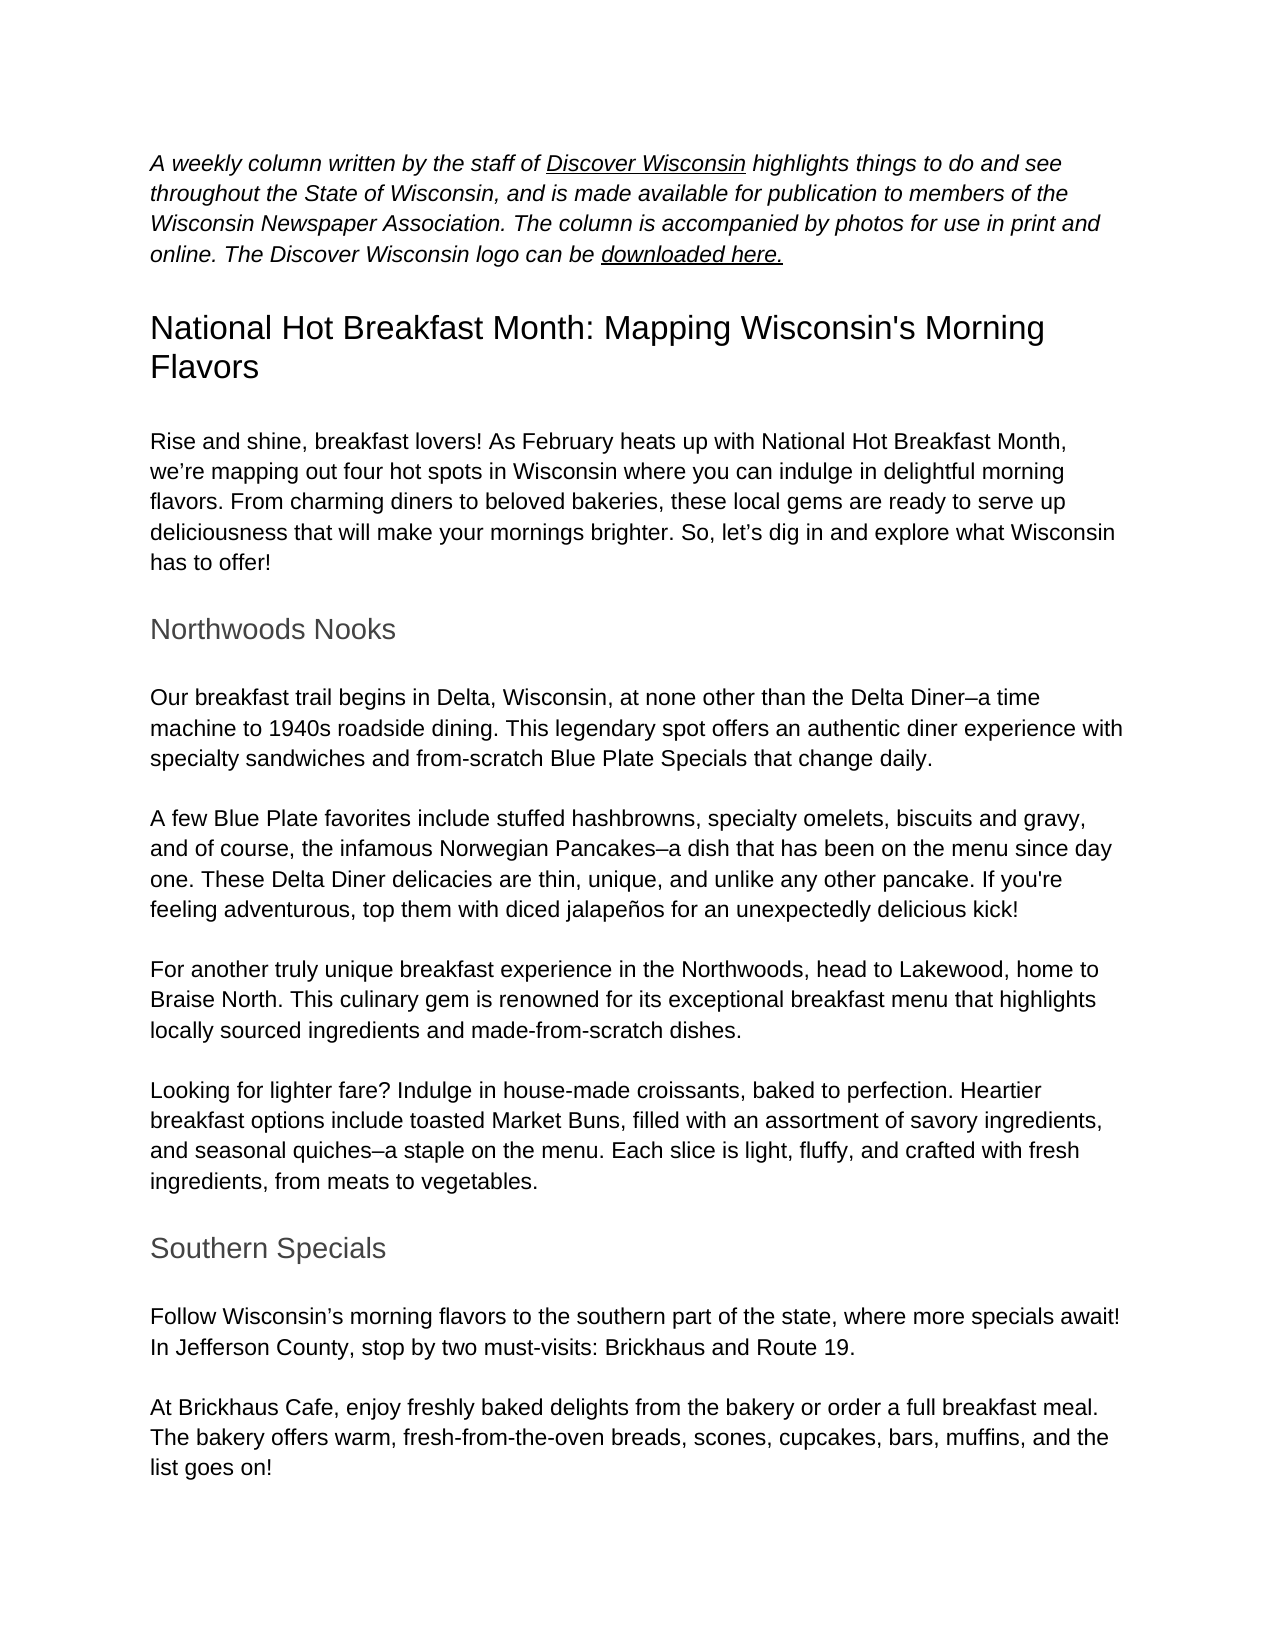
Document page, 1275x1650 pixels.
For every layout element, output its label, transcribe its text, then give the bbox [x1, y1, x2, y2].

text Our breakfast trail begins in Delta, Wisconsin, at none other than the Delta Diner–a time machine to 1940s roadside dining. This legendary spot offers an authentic diner experience with specialty sandwiches and from-scratch Blue Plate Specials that change daily. [150, 684, 1125, 771]
subtitle National Hot Breakfast Month: Mapping Wisconsin's Morning Flavors [150, 308, 1125, 385]
text Looking for lighter fare? Indulge in house-made croissants, baked to perfection. Heartier breakfast options include toasted Market Buns, filled with an assortment of savory ingredients, and seasonal quiches–a staple on the menu. Each slice is light, fluffy, and crafted with fresh ingredients, from meats to vegetables. [150, 1077, 1125, 1194]
text Rise and shine, breakfast lovers! As February heats up with National Hot Breakfast Month, we’re mapping out four hot spots in Wisconsin where you can indulge in delightful morning flavors. From charming diners to beloved bakeries, these local gems are ready to serve up deliciousness that will make your mornings brighter. So, let’s dig in and explore what Wisconsin has to offer! [150, 428, 1125, 575]
text Follow Wisconsin’s morning flavors to the southern part of the state, where more specials await! In Jefferson County, stop by two must-visits: Brickhaus and Route 19. [150, 1303, 1125, 1360]
text At Brickhaus Cafe, enjoy freshly baked delights from the bakery or order a full breakfast meal. The bakery offers warm, fresh-from-the-oven breads, scones, cupcakes, bars, muffins, and the list goes on! [150, 1394, 1125, 1481]
text For another truly unique breakfast experience in the Northwoods, head to Lakewood, home to Braise North. This culinary gem is renowned for its exceptional breakfast menu that highlights locally sourced ingredients and made-from-scratch dishes. [150, 956, 1125, 1043]
subtitle Northwoods Nooks [150, 612, 1125, 646]
text A weekly column written by the staff of Discover Wisconsin highlights things to do and see throughout the State of Wisconsin, and is made available for publication to members of the Wisconsin Newspaper Association. The column is accompanied by photos for use in print and online. The Discover Wisconsin logo can be downloaded here. [150, 150, 1125, 267]
text A few Blue Plate favorites include stuffed hashbrowns, specialty omelets, biscuits and gravy, and of course, the infamous Norwegian Pancakes–a dish that has been on the menu since day one. These Delta Diner delicacies are thin, unique, and unlike any other pancake. If you're feeling adventurous, top them with diced jalapeños for an unexpectedly delicious kick! [150, 805, 1125, 922]
subtitle Southern Specials [150, 1231, 1125, 1265]
